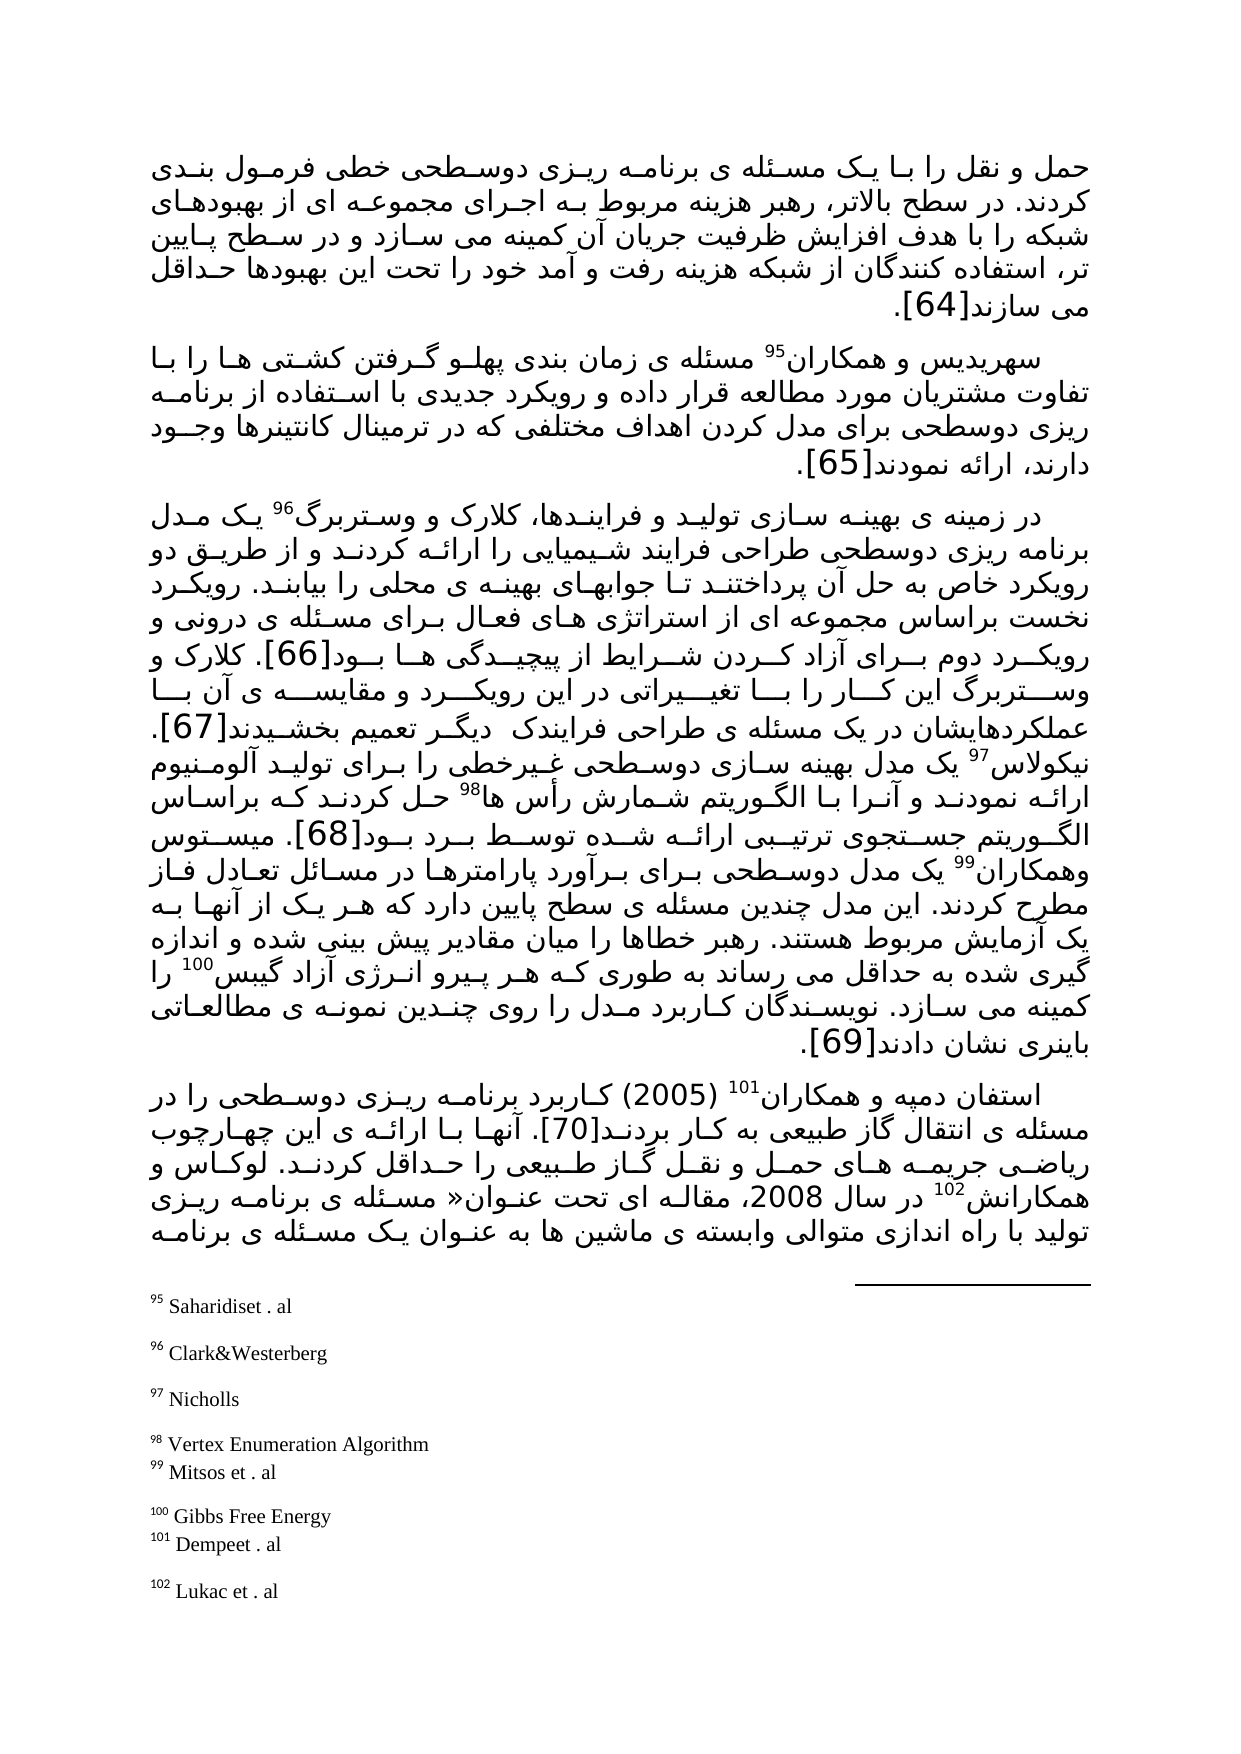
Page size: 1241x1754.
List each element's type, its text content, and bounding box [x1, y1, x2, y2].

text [150, 1078, 1090, 1248]
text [150, 150, 1090, 325]
text سهریدیس و همکاران مسئله ی زمان بندی پهلو گرفتن کشتی ها را با تفاوت مشتریان مورد مطالعه قرار داده و رویکرد جدیدی با استفاده از برنامه ریزی دوسطحی برای مدل کردن اهداف مختلفی که در ترمینال کانتینرها وجود دارند، ارائه نمودند[65]. [150, 341, 1090, 482]
text در زمینه ی بهینه سازی تولید و فرایندها، کلارک و وستربرگ یک مدل برنامه ریزی دوسطحی طراحی فرایند شیمیایی را ارائه کردند و از طریق دو رویکرد خاص به حل آن پرداختند تا جوابهای بهینه ی محلی را بیابند. رویکرد نخست براساس مجموعه ای از استراتژی های فعال برای مسئله ی درونی و رویکرد دوم برای آزاد کردن شرایط از پیچیدگی ها بود[66]. کلارک و وستربرگ این کار را با تغییراتی در این رویکرد و مقایسه ی آن با عملکردهایشان در یک مسئله ی طراحی فرایندک دیگر تعمیم بخشیدند[67]. نیکولاس یک مدل بهینه سازی دوسطحی غیرخطی را برای تولید آلومنیوم ارائه نمودند و آنرا با الگوریتم شمارش رأس ها حل کردند که براساس الگوریتم جستجوی ترتیبی ارائه شده توسط برد بود[68]. میستوس وهمکاران یک مدل دوسطحی برای برآورد پارامترها در مسائل تعادل فاز مطرح کردند. این مدل چندین مسئله ی سطح پایین دارد که هر یک از آنها به یک آزمایش مربوط هستند. رهبر خطاها را میان مقادیر پیش بینی شده و اندازه گیری شده به حداقل می رساند به طوری که هر پیرو انرژی آزاد گیبس را کمینه می سازد. نویسندگان کاربرد مدل را روی چندین نمونه ی مطالعاتی باینری نشان دادند[69]. [150, 499, 1090, 1062]
